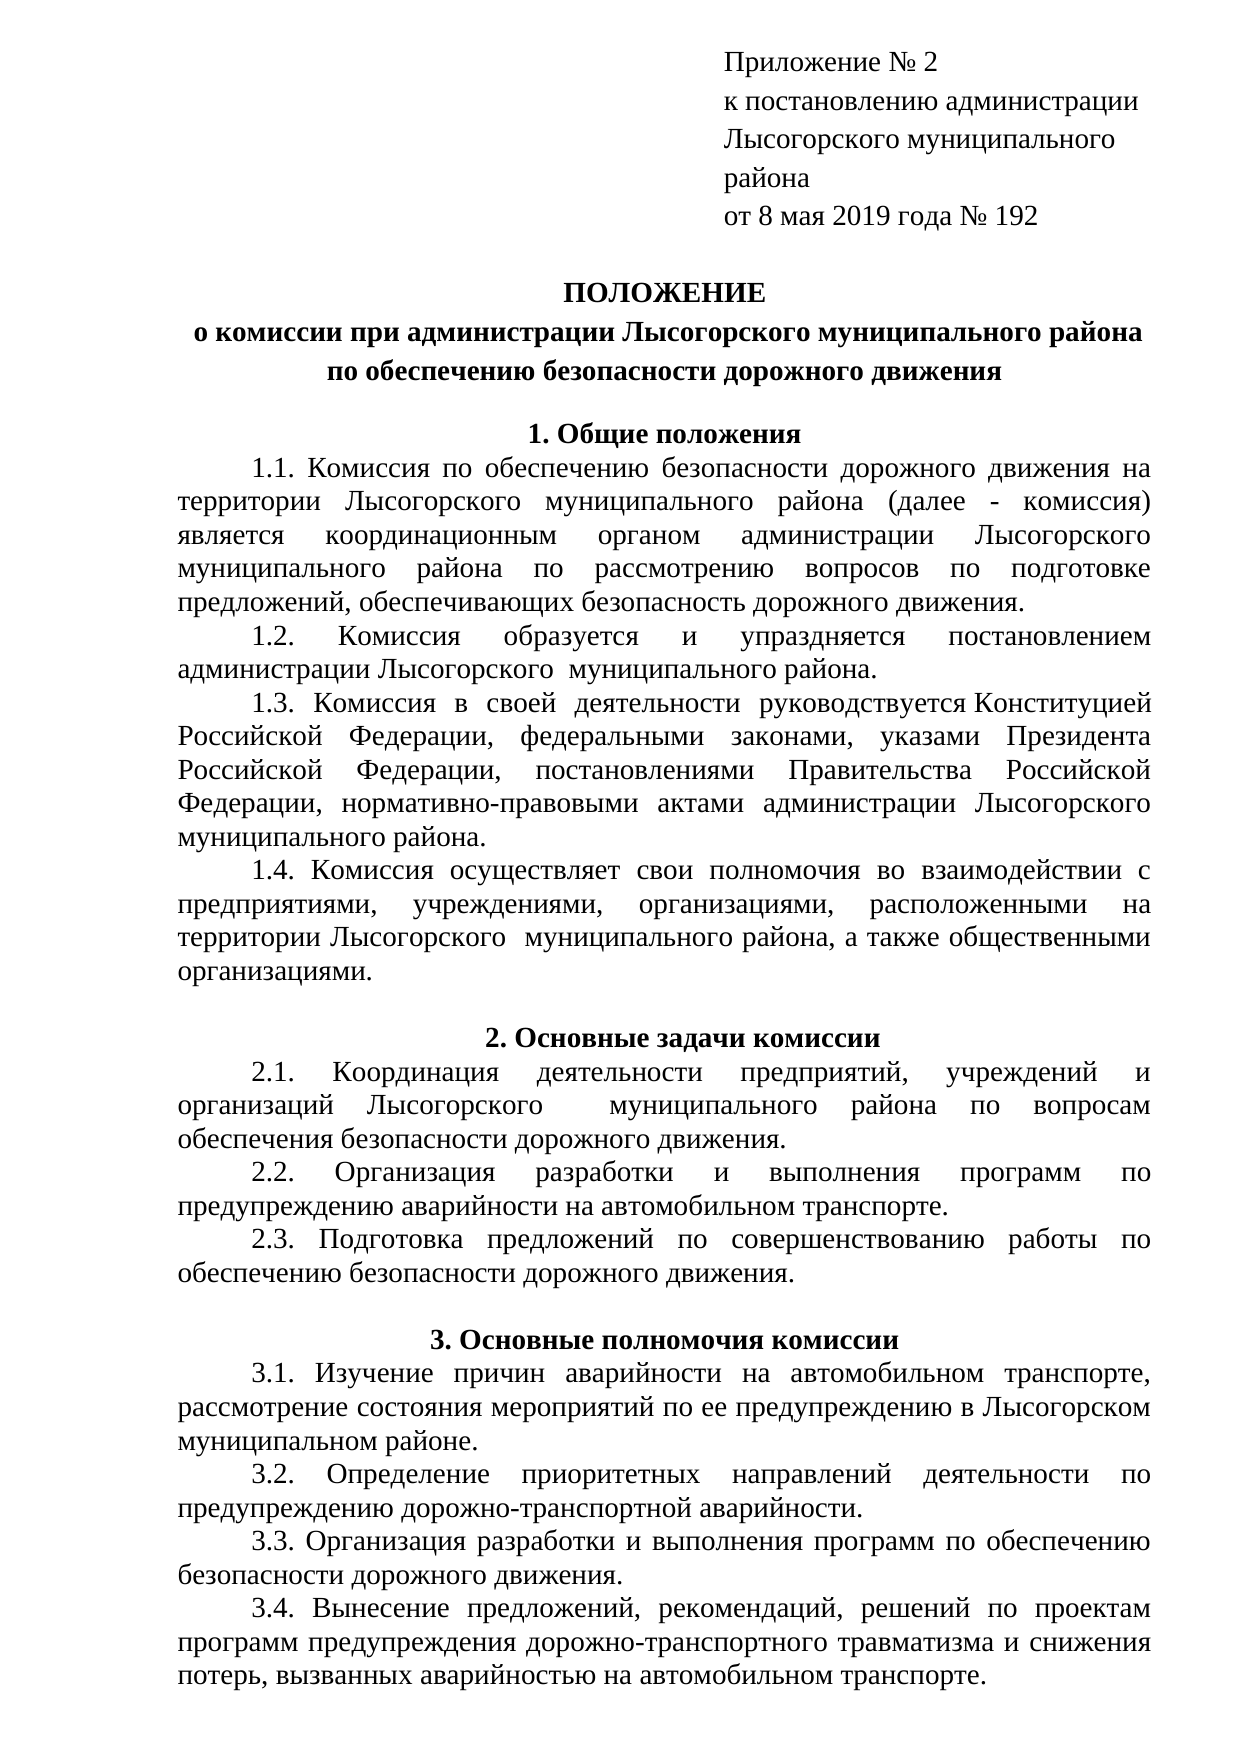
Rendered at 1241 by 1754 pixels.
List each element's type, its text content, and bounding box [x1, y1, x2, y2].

text 2.3. Подготовка предложений по совершенствованию работы по обеспечению безопасности дорожного движения. [177, 1221, 1152, 1288]
text 1.1. Комиссия по обеспечению безопасности дорожного движения на территории Лысогорского муниципального района (далее - комиссия) является координационным органом администрации Лысогорского муниципального района по рассмотрению вопросов по подготовке предложений, обеспечивающих безопасность дорожного движения. [177, 450, 1152, 618]
text 2. Основные задачи комиссии [177, 987, 1152, 1054]
text 1.2. Комиссия образуется и упраздняется постановлением администрации Лысогорского муниципального района. [177, 618, 1152, 685]
text 2.1. Координация деятельности предприятий, учреждений и организаций Лысогорского муниципального района по вопросам обеспечения безопасности дорожного движения. [177, 1054, 1152, 1154]
text к постановлению администрации Лысогорского муниципального района от 8 мая 2019 года № 192 [723, 83, 1152, 232]
text 1.4. Комиссия осуществляет свои полномочия во взаимодействии с предприятиями, учреждениями, организациями, расположенными на территории Лысогорского муниципального района, а также общественными организациями. [177, 852, 1152, 987]
text 3.1. Изучение причин аварийности на автомобильном транспорте, рассмотрение состояния мероприятий по ее предупреждению в Лысогорском муниципальном районе. [177, 1356, 1152, 1456]
text 3.4. Вынесение предложений, рекомендаций, решений по проектам программ предупреждения дорожно-транспортного травматизма и снижения потерь, вызванных аварийностью на автомобильном транспорте. [177, 1590, 1152, 1691]
text ПОЛОЖЕНИЕ о комиссии при администрации Лысогорского муниципального района по обеспечению безопасности дорожного движения [177, 276, 1152, 386]
text Приложение № 2 [723, 44, 1152, 78]
text 1. Общие положения [177, 416, 1152, 450]
text 1.3. Комиссия в своей деятельности руководствуется Конституцией Российской Федерации, федеральными законами, указами Президента Российской Федерации, постановлениями Правительства Российской Федерации, нормативно-правовыми актами администрации Лысогорского муниципального района. [177, 685, 1152, 852]
text 3.3. Организация разработки и выполнения программ по обеспечению безопасности дорожного движения. [177, 1523, 1152, 1590]
text 3. Основные полномочия комиссии [177, 1322, 1152, 1356]
text 3.2. Определение приоритетных направлений деятельности по предупреждению дорожно-транспортной аварийности. [177, 1456, 1152, 1523]
text 2.2. Организация разработки и выполнения программ по предупреждению аварийности на автомобильном транспорте. [177, 1154, 1152, 1221]
